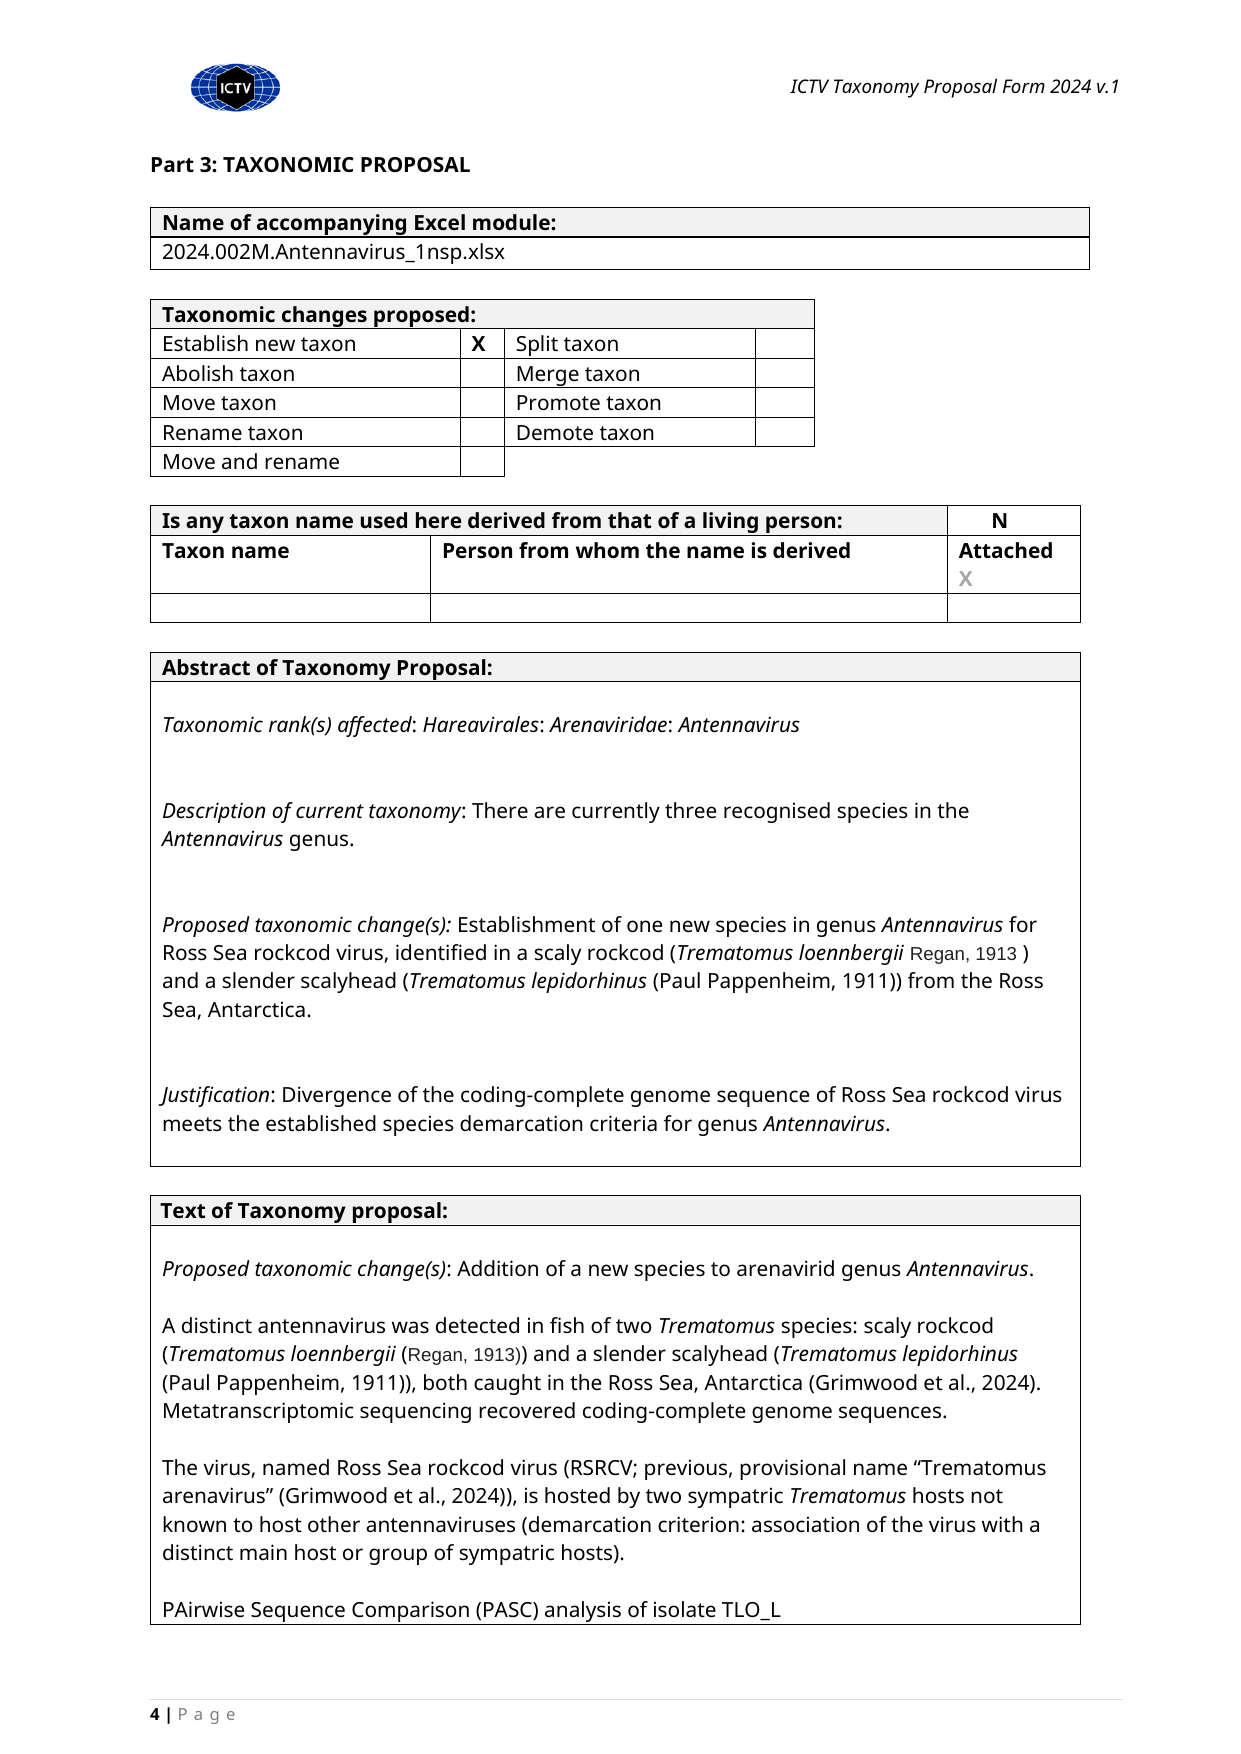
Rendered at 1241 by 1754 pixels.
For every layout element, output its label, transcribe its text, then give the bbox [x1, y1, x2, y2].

table_header Name of accompanying Excel module: [151, 208, 1089, 236]
table_cell Person from whom the name is derived [431, 536, 947, 593]
table_header Text of Taxonomy proposal: [151, 1196, 1080, 1224]
table_cell [461, 388, 504, 417]
table_cell [756, 329, 814, 358]
table_cell Split taxon [505, 329, 755, 358]
table_cell Rename taxon [151, 418, 460, 446]
table_header N [948, 506, 1080, 535]
table_cell [461, 418, 504, 446]
table_header Abstract of Taxonomy Proposal: [151, 653, 1080, 681]
table_cell [756, 359, 814, 387]
table_cell Attached X [948, 536, 1080, 593]
text Part 3: TAXONOMIC PROPOSAL [150, 150, 1122, 178]
table_cell Taxon name [151, 536, 430, 593]
table_cell [756, 418, 814, 446]
table_cell [948, 594, 1080, 622]
table_cell X [461, 329, 504, 358]
table_cell [461, 359, 504, 387]
table_cell [756, 388, 814, 417]
table_cell Taxonomic rank(s) affected: Hareavirales: Arenaviridae: Antennavirus Description of current taxonomy: There are currently three recognised species in the Antennavirus genus. Proposed taxonomic change(s): Establishment of one new species in genus Antennavirus for Ross Sea rockcod virus, identified in a scaly rockcod (Trematomus loennbergii Regan, 1913 ) and a slender scalyhead (Trematomus lepidorhinus (Paul Pappenheim, 1911)) from the Ross Sea, Antarctica. Justification: Divergence of the coding-complete genome sequence of Ross Sea rockcod virus meets the established species demarcation criteria for genus Antennavirus. [151, 682, 1080, 1166]
table_cell Move taxon [151, 388, 460, 417]
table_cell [151, 1226, 1080, 1624]
table_cell [151, 594, 430, 622]
table_cell Move and rename [151, 447, 460, 476]
table_cell [461, 447, 504, 476]
table_cell Establish new taxon [151, 329, 460, 358]
table_cell Promote taxon [505, 388, 755, 417]
table_cell Abolish taxon [151, 359, 460, 387]
table_cell Demote taxon [505, 418, 755, 446]
table_cell Merge taxon [505, 359, 755, 387]
table_header Is any taxon name used here derived from that of a living person: [151, 506, 947, 535]
table_cell [431, 594, 947, 622]
picture [190, 56, 282, 113]
table_header Taxonomic changes proposed: [151, 300, 814, 328]
table_cell 2024.002M.Antennavirus_1nsp.xlsx [151, 238, 1089, 269]
